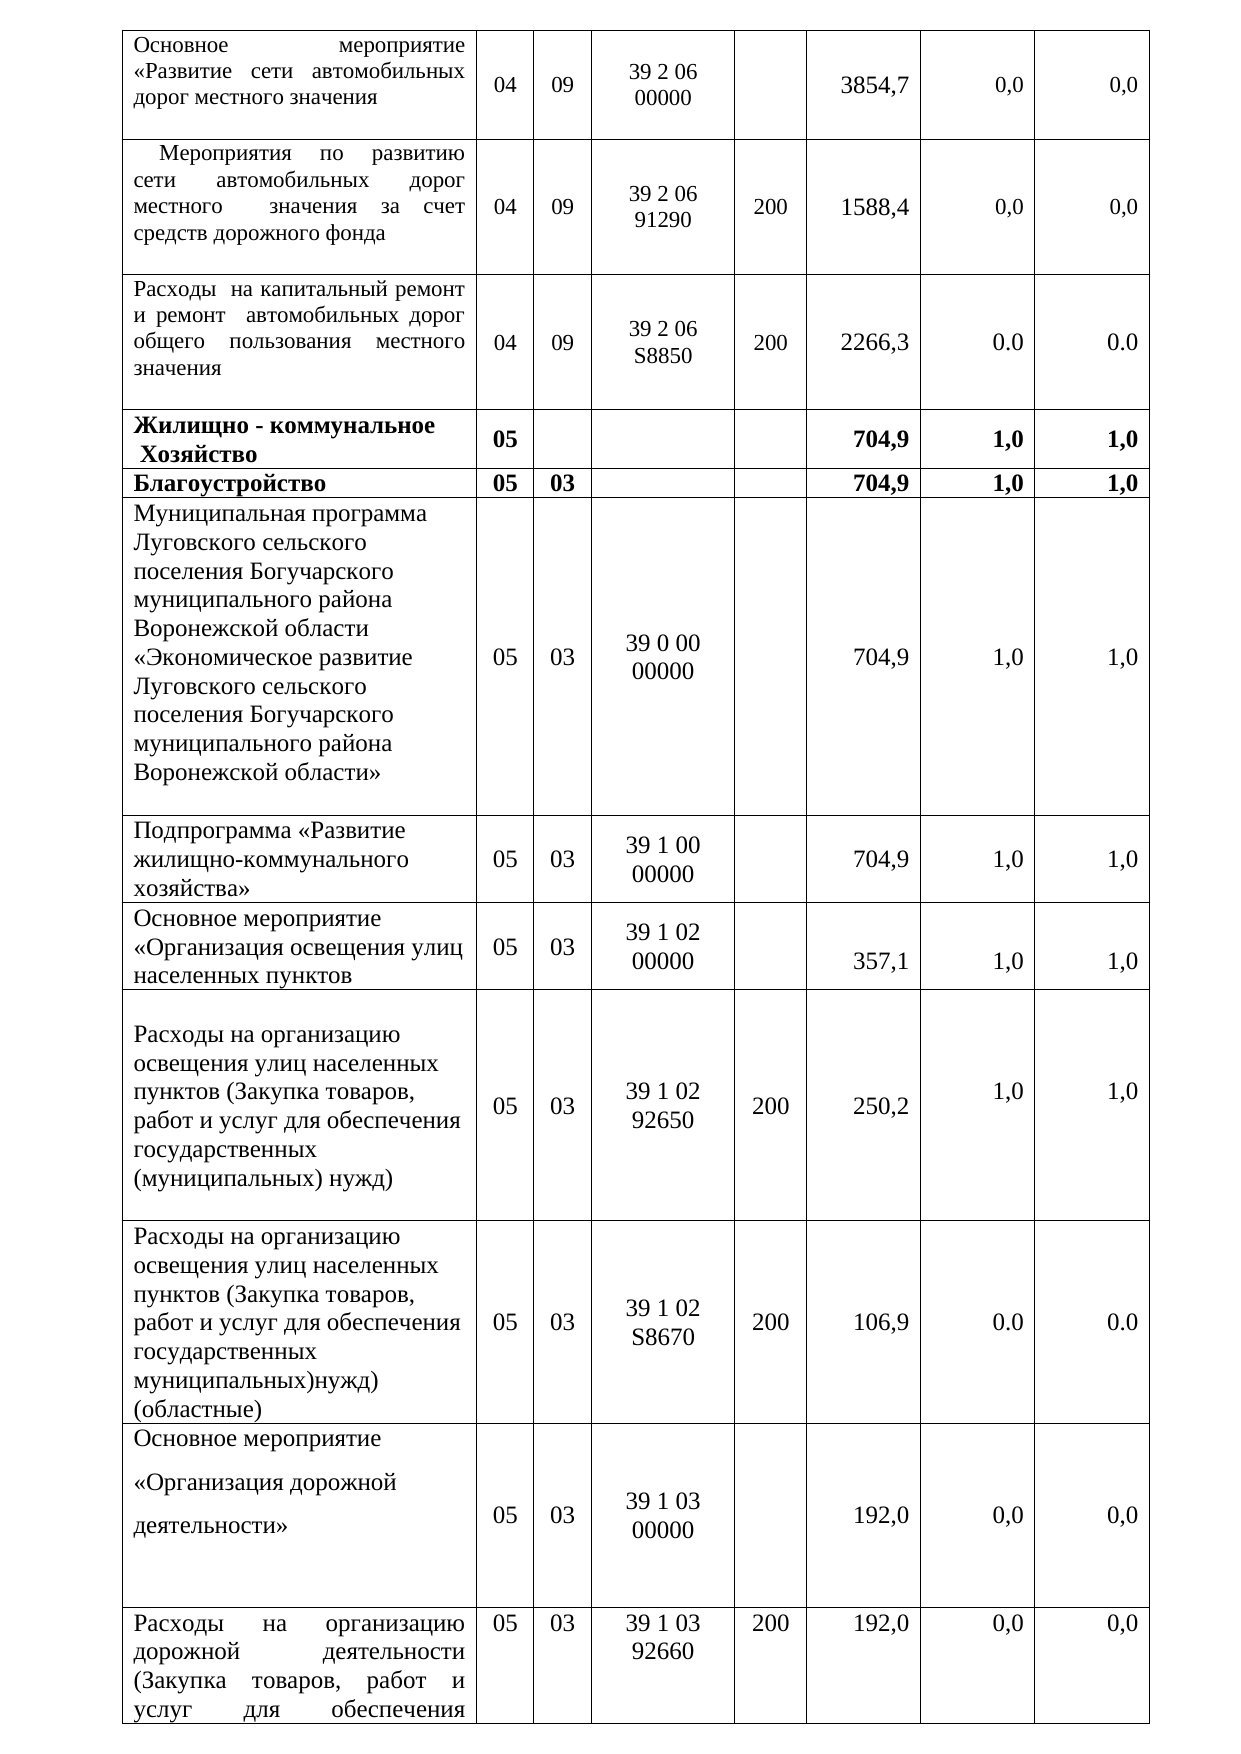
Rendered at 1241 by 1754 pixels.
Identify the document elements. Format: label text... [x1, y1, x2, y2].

table_cell Расходы на капитальный ремонт и ремонт автомобильных дорог общего пользования местного значения [123, 275, 476, 409]
table_cell 0,0 [921, 1424, 1034, 1607]
table_cell Благоустройство [123, 469, 476, 497]
table_cell 39 1 03 00000 [592, 1424, 734, 1607]
table_cell 05 [477, 990, 533, 1220]
table_cell Расходы на организацию освещения улиц населенных пунктов (Закупка товаров, работ и услуг для обеспечения государственных (муниципальных) нужд) [123, 990, 476, 1220]
table_cell [534, 410, 591, 467]
table_cell 1,0 [921, 816, 1034, 902]
table_cell [592, 410, 734, 467]
table_cell 03 [534, 816, 591, 902]
table_cell Основное мероприятие «Развитие сети автомобильных дорог местного значения [123, 31, 476, 138]
table_cell 09 [534, 140, 591, 274]
table_cell 200 [735, 140, 806, 274]
table_cell 03 [534, 1221, 591, 1422]
table_cell 1,0 [1035, 816, 1149, 902]
table_cell 0,0 [921, 140, 1034, 274]
table_cell 39 2 06 S8850 [592, 275, 734, 409]
table_cell 05 [477, 903, 533, 989]
table_cell 1,0 [921, 469, 1034, 497]
table_cell 2266,3 [807, 275, 920, 409]
table_cell 0,0 [1035, 1424, 1149, 1607]
table_cell 357,1 [807, 903, 920, 989]
table_cell 250,2 [807, 990, 920, 1220]
table_cell 05 [477, 1221, 533, 1422]
table_cell 05 [477, 410, 533, 467]
table_cell Подпрограмма «Развитие жилищно-коммунального хозяйства» [123, 816, 476, 902]
table_cell 1,0 [921, 410, 1034, 467]
table_cell 05 [477, 1424, 533, 1607]
table_cell 1,0 [921, 903, 1034, 989]
table_cell 0,0 [1035, 31, 1149, 138]
table_cell 0,0 [1035, 140, 1149, 274]
table_cell 1,0 [921, 498, 1034, 814]
table_cell 0.0 [921, 275, 1034, 409]
table_cell 39 2 06 00000 [592, 31, 734, 138]
table_cell 1,0 [1035, 903, 1149, 989]
table_cell 05 [477, 469, 533, 497]
table_cell [735, 903, 806, 989]
table_cell [735, 498, 806, 814]
table_cell 200 [735, 1608, 806, 1723]
table_cell 39 2 06 91290 [592, 140, 734, 274]
table_cell 0.0 [921, 1221, 1034, 1422]
table_cell 04 [477, 31, 533, 138]
table_cell 1588,4 [807, 140, 920, 274]
table_cell 03 [534, 903, 591, 989]
table_cell 3854,7 [807, 31, 920, 138]
table_cell 1,0 [1035, 990, 1149, 1220]
table_cell 192,0 [807, 1608, 920, 1723]
table_cell 39 1 02 S8670 [592, 1221, 734, 1422]
table_cell 192,0 [807, 1424, 920, 1607]
table_cell 0,0 [1035, 1608, 1149, 1723]
table_cell 09 [534, 31, 591, 138]
table_cell 704,9 [807, 469, 920, 497]
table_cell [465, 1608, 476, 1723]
table_cell 106,9 [807, 1221, 920, 1422]
table_cell 03 [534, 1608, 591, 1723]
table_cell 200 [735, 990, 806, 1220]
table_cell 1,0 [1035, 498, 1149, 814]
table_cell 39 1 02 00000 [592, 903, 734, 989]
table_cell 03 [534, 990, 591, 1220]
table_cell 03 [534, 469, 591, 497]
table_cell 0.0 [1035, 1221, 1149, 1422]
table_cell 39 1 03 92660 [592, 1608, 734, 1723]
table_cell Муниципальная программа Луговского сельского поселения Богучарского муниципального района Воронежской области «Экономическое развитие Луговского сельского поселения Богучарского муниципального района Воронежской области» [123, 498, 476, 814]
table_cell 04 [477, 140, 533, 274]
table_cell 04 [477, 275, 533, 409]
table_cell Мероприятия по развитию сети автомобильных дорог местного значения за счет средств дорожного фонда [123, 140, 476, 274]
table_cell 09 [534, 275, 591, 409]
table_cell [735, 816, 806, 902]
table_cell Основное мероприятие «Организация освещения улиц населенных пунктов [123, 903, 476, 989]
table_cell 704,9 [807, 410, 920, 467]
table_cell Расходы на организацию освещения улиц населенных пунктов (Закупка товаров, работ и услуг для обеспечения государственных муниципальных)нужд)(областные) [123, 1221, 476, 1422]
table_cell 03 [534, 1424, 591, 1607]
table_cell Основное мероприятие «Организация дорожной деятельности» [123, 1424, 476, 1607]
table_cell 200 [735, 275, 806, 409]
table_cell 1,0 [1035, 410, 1149, 467]
table_cell Жилищно - коммунальное Хозяйство [123, 410, 476, 467]
table_cell 704,9 [807, 498, 920, 814]
table_cell 39 1 02 92650 [592, 990, 734, 1220]
table_cell [735, 410, 806, 467]
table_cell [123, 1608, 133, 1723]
table_cell 0,0 [921, 31, 1034, 138]
table_cell 05 [477, 1608, 533, 1723]
table_cell 03 [534, 498, 591, 814]
table_cell 0,0 [921, 1608, 1034, 1723]
table_cell [735, 469, 806, 497]
table_cell [592, 469, 734, 497]
table_cell 05 [477, 816, 533, 902]
table_cell 0.0 [1035, 275, 1149, 409]
table_cell 39 1 00 00000 [592, 816, 734, 902]
table_cell 704,9 [807, 816, 920, 902]
table_cell 200 [735, 1221, 806, 1422]
table_cell 05 [477, 498, 533, 814]
table_cell [735, 31, 806, 138]
table_cell [735, 1424, 806, 1607]
table_cell 1,0 [921, 990, 1034, 1220]
table_cell 39 0 00 00000 [592, 498, 734, 814]
table_cell 1,0 [1035, 469, 1149, 497]
